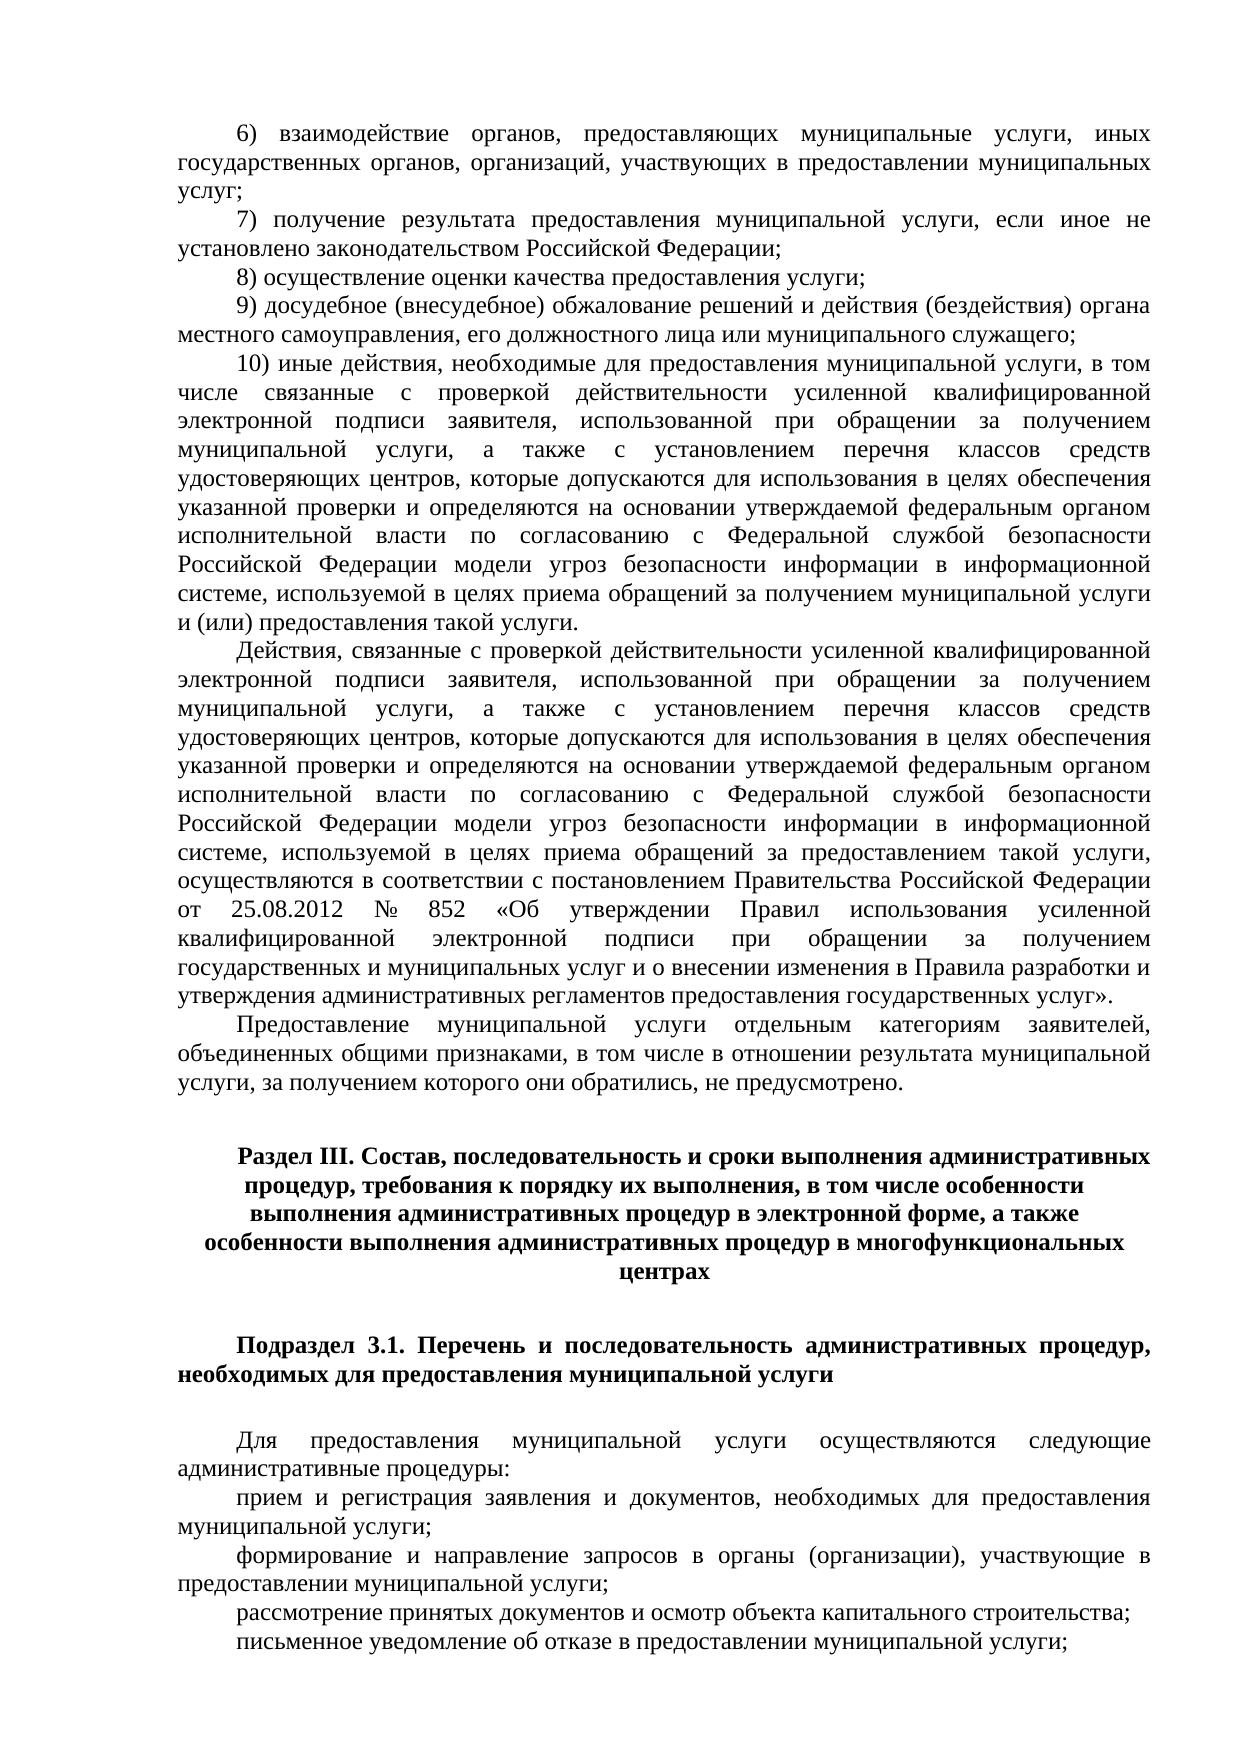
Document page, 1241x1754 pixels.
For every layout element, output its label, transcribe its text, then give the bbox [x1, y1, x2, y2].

text 8) осуществление оценки качества предоставления услуги; [177, 262, 1152, 291]
text письменное уведомление об отказе в предоставлении муниципальной услуги; [177, 1626, 1152, 1655]
text Раздел III. Состав, последовательность и сроки выполнения административных процедур, требования к порядку их выполнения, в том числе особенности выполнения административных процедур в электронной форме, а также особенности выполнения административных процедур в многофункциональных центрах [177, 1141, 1152, 1285]
text Предоставление муниципальной услуги отдельным категориям заявителей, объединенных общими признаками, в том числе в отношении результата муниципальной услуги, за получением которого они обратились, не предусмотрено. [177, 1009, 1152, 1096]
text 9) досудебное (внесудебное) обжалование решений и действия (бездействия) органа местного самоуправления, его должностного лица или муниципального служащего; [177, 291, 1152, 348]
text 7) получение результата предоставления муниципальной услуги, если иное не установлено законодательством Российской Федерации; [177, 204, 1152, 262]
text прием и регистрация заявления и документов, необходимых для предоставления муниципальной услуги; [177, 1482, 1152, 1540]
text рассмотрение принятых документов и осмотр объекта капитального строительства; [177, 1597, 1152, 1626]
text Подраздел 3.1. Перечень и последовательность административных процедур, необходимых для предоставления муниципальной услуги [177, 1330, 1152, 1388]
text 10) иные действия, необходимые для предоставления муниципальной услуги, в том числе связанные с проверкой действительности усиленной квалифицированной электронной подписи заявителя, использованной при обращении за получением муниципальной услуги, а также с установлением перечня классов средств удостоверяющих центров, которые допускаются для использования в целях обеспечения указанной проверки и определяются на основании утверждаемой федеральным органом исполнительной власти по согласованию с Федеральной службой безопасности Российской Федерации модели угроз безопасности информации в информационной системе, используемой в целях приема обращений за получением муниципальной услуги и (или) предоставления такой услуги. [177, 348, 1152, 636]
text Для предоставления муниципальной услуги осуществляются следующие административные процедуры: [177, 1425, 1152, 1482]
text формирование и направление запросов в органы (организации), участвующие в предоставлении муниципальной услуги; [177, 1540, 1152, 1597]
text Действия, связанные с проверкой действительности усиленной квалифицированной электронной подписи заявителя, использованной при обращении за получением муниципальной услуги, а также с установлением перечня классов средств удостоверяющих центров, которые допускаются для использования в целях обеспечения указанной проверки и определяются на основании утверждаемой федеральным органом исполнительной власти по согласованию с Федеральной службой безопасности Российской Федерации модели угроз безопасности информации в информационной системе, используемой в целях приема обращений за предоставлением такой услуги, осуществляются в соответствии с постановлением Правительства Российской Федерации от 25.08.2012 № 852 «Об утверждении Правил использования усиленной квалифицированной электронной подписи при обращении за получением государственных и муниципальных услуг и о внесении изменения в Правила разработки и утверждения административных регламентов предоставления государственных услуг». [177, 636, 1152, 1009]
text 6) взаимодействие органов, предоставляющих муниципальные услуги, иных государственных органов, организаций, участвующих в предоставлении муниципальных услуг; [177, 118, 1152, 204]
